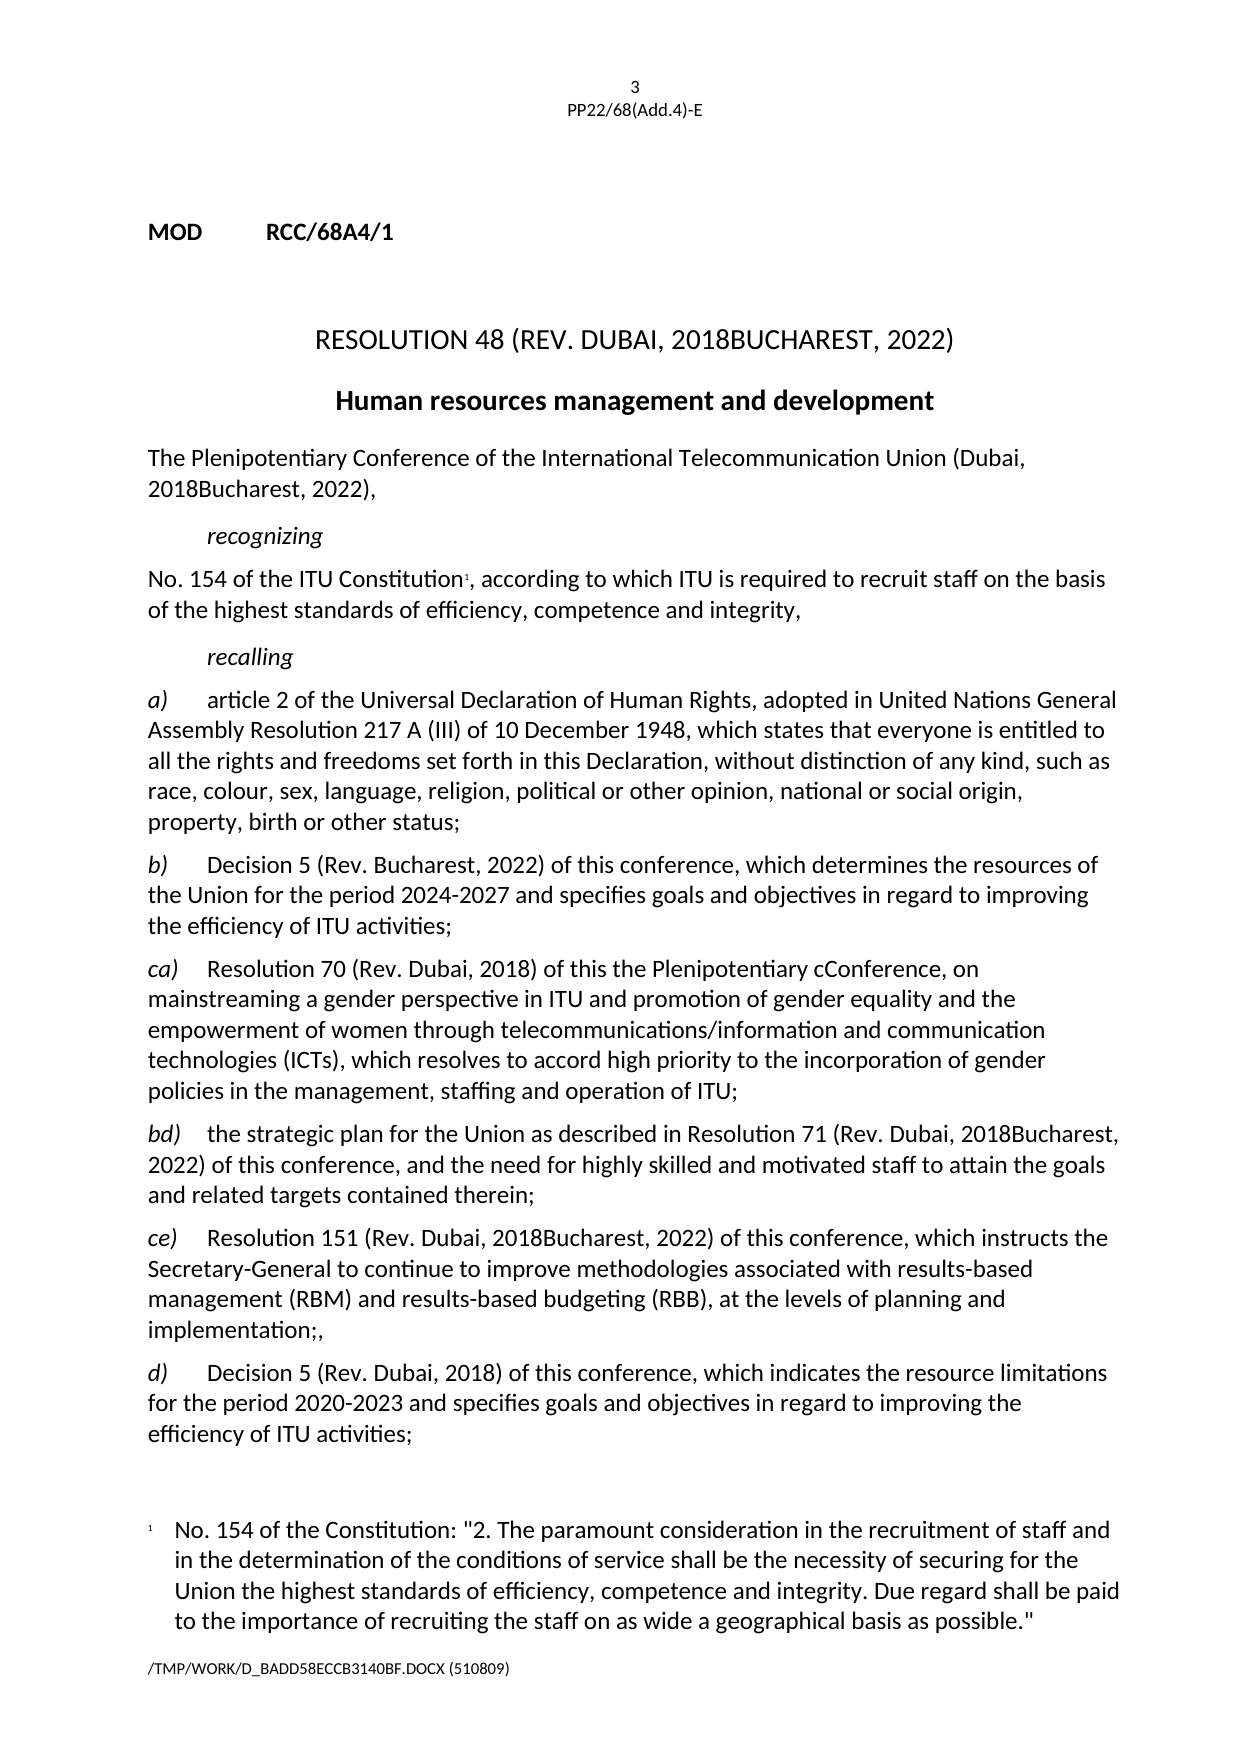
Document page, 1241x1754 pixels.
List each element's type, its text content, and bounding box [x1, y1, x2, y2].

text ) Resolution 70 (Rev. Dubai, 2018) of onference, which resolves to accord high priority to the incorporation of gender policies in the management, staffing and operation of ITU; [148, 953, 1122, 1106]
text recalling [207, 641, 1122, 671]
text RESOLUTION 48 (Rev. ) [148, 321, 1122, 357]
text No. 154 of the ITU Constitution1, according to which ITU is required to recruit staff on the basis of the highest standards of efficiency, competence and integrity, [148, 563, 1122, 624]
text recognizing [207, 520, 1122, 551]
text ) the strategic plan for the Union as described in Resolution 71 (Rev. ) of this conference, and the need for highly skilled and motivated staff to attain the goals contained therein; [148, 1118, 1122, 1210]
title Human resources management and development [148, 382, 1122, 417]
text ) Resolution 151 (Rev. ) of this conference, which instructs the Secretary-General to continue to improve methodologies associated with results-based management (RBM) and results-based budgeting (RBB), at the levels of planning and implementation [148, 1222, 1122, 1344]
title The Plenipotentiary Conference of the International Telecommunication Union (), [148, 442, 1122, 503]
text MOD RCC/68A4/1 [148, 216, 1122, 246]
